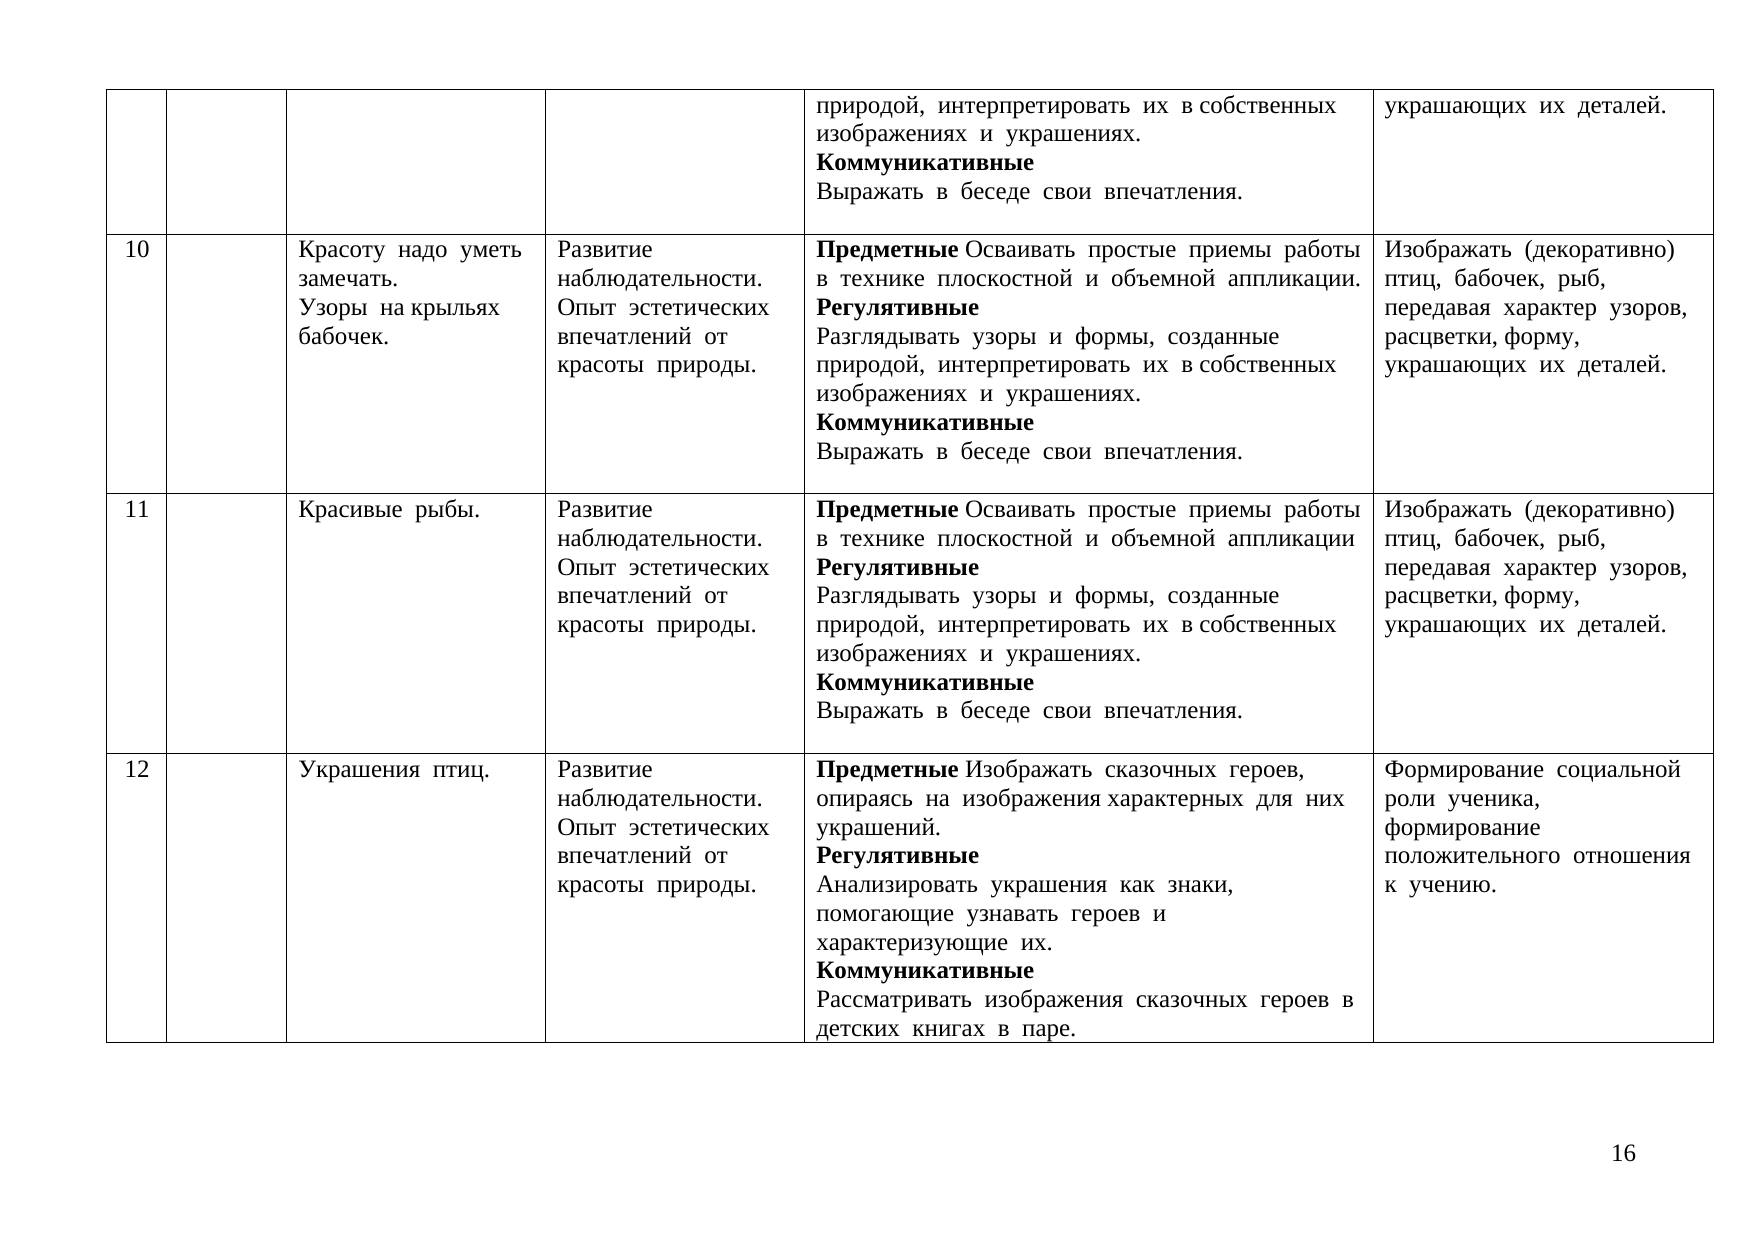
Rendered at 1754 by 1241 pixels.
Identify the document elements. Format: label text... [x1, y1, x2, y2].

table_cell [167, 754, 286, 1042]
table_cell Предметные Осваивать простые приемы работы в технике плоскостной и объемной аппликации. Регулятивные Разглядывать узоры и формы, созданные природой, интерпретировать их в собственных изображениях и украшениях. Коммуникативные Выражать в беседе свои впечатления. [805, 235, 1373, 493]
table_cell [167, 494, 286, 753]
table_cell 12 [107, 754, 166, 1042]
table_cell Развитие наблюдательности. Опыт эстетических впечатлений от красоты природы. [546, 235, 804, 493]
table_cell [546, 754, 804, 1042]
table_cell 11 [107, 494, 166, 753]
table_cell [546, 90, 804, 233]
table_cell 10 [107, 235, 166, 493]
table_cell Развитие наблюдательности. Опыт эстетических впечатлений от красоты природы. [546, 494, 804, 753]
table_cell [805, 90, 1373, 233]
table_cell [1374, 754, 1713, 1042]
table_cell 9 [107, 90, 166, 233]
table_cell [805, 754, 1373, 1042]
table_cell [167, 235, 286, 493]
table_cell Изображать (декоративно) птиц, бабочек, рыб, передавая характер узоров, расцветки, форму, украшающих их деталей. [1374, 494, 1713, 753]
table_cell [167, 90, 286, 233]
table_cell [1374, 90, 1713, 233]
table_cell Украшения птиц. [287, 754, 545, 1042]
table_cell Изображать (декоративно) птиц, бабочек, рыб, передавая характер узоров, расцветки, форму, украшающих их деталей. [1374, 235, 1713, 493]
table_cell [287, 90, 545, 233]
table_cell Красоту надо уметь замечать. Узоры на крыльях бабочек. [287, 235, 545, 493]
table_cell Красивые рыбы. [287, 494, 545, 753]
